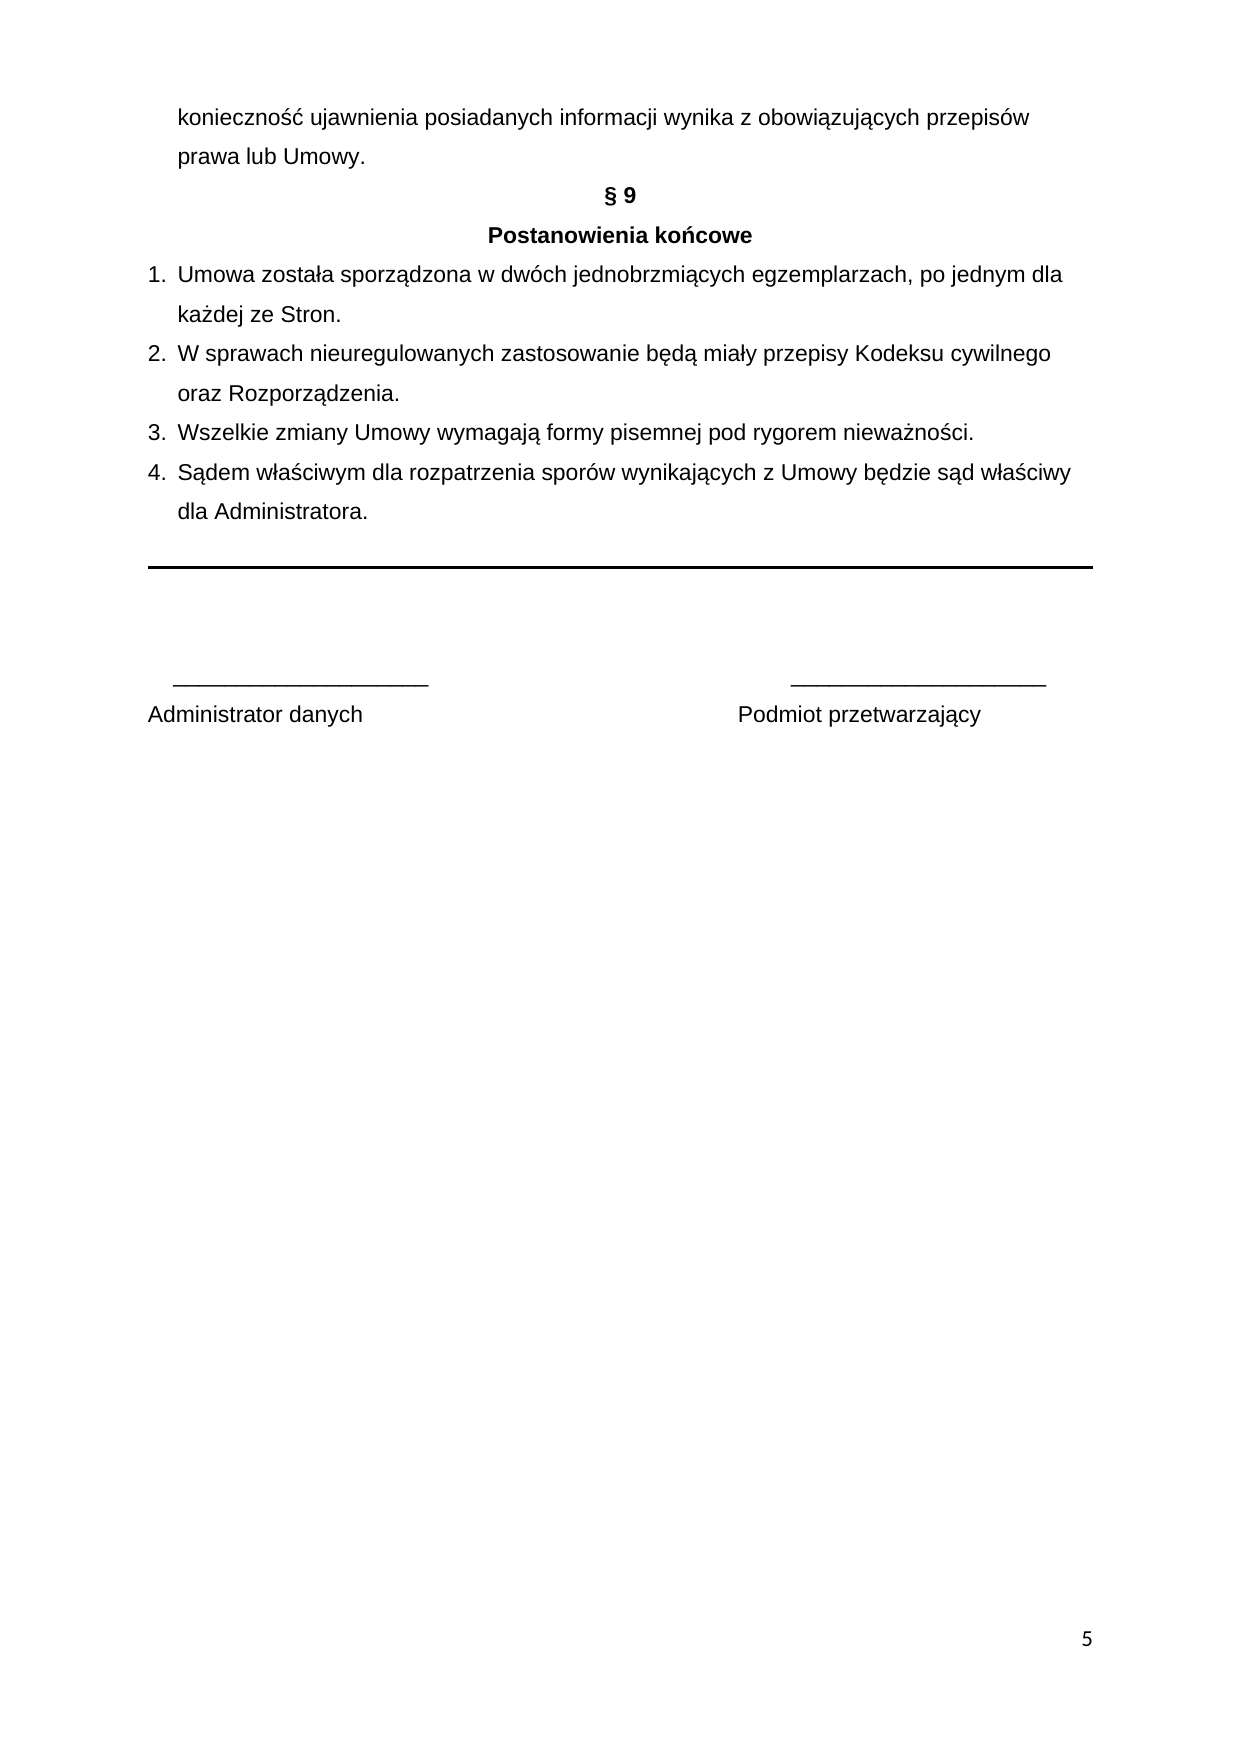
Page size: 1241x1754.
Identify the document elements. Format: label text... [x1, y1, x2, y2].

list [148, 103, 1093, 169]
text ____________________ ____________________ [148, 661, 1093, 688]
text Administrator danych Podmiot przetwarzający [148, 701, 1093, 727]
list Wszelkie zmiany Umowy wymagają formy pisemnej pod rygorem nieważności. [148, 419, 1093, 446]
list Sądem właściwym dla rozpatrzenia sporów wynikających z Umowy będzie sąd właściwy dla Administratora. [148, 459, 1093, 524]
list Umowa została sporządzona w dwóch jednobrzmiących egzemplarzach, po jednym dla każdej ze Stron. [148, 261, 1093, 327]
list W sprawach nieuregulowanych zastosowanie będą miały przepisy Kodeksu cywilnego oraz Rozporządzenia. [148, 340, 1093, 406]
text § 9 [148, 182, 1093, 209]
text Postanowienia końcowe [148, 222, 1093, 248]
